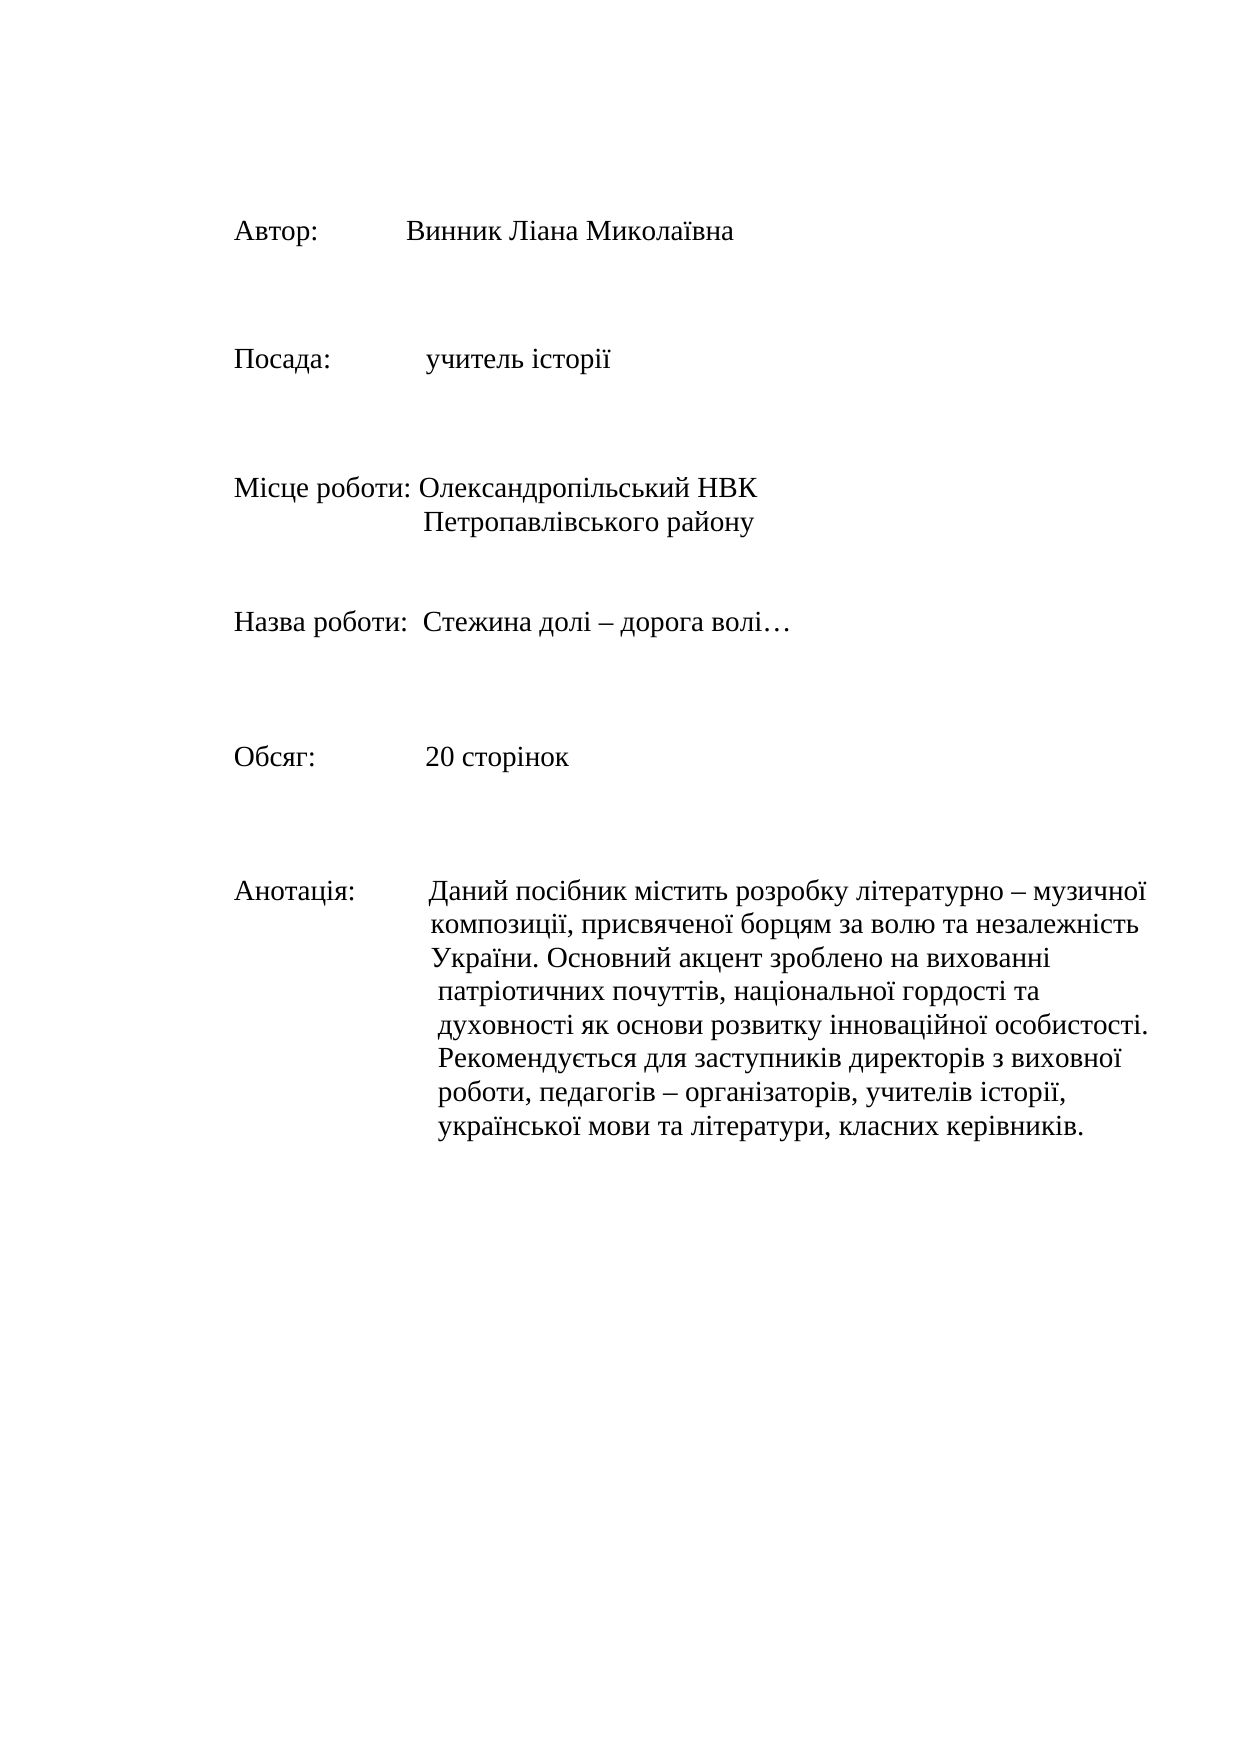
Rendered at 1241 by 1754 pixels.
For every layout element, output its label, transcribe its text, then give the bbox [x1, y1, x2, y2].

text Обсяг: 20 сторінок [233, 739, 1152, 772]
text української мови та літератури, класних керівників. [233, 1108, 1152, 1141]
text роботи, педагогів – організаторів, учителів історії, [233, 1074, 1152, 1108]
text патріотичних почуттів, національної гордості та [233, 973, 1152, 1007]
text Петропавлівського району [233, 504, 1152, 537]
text Автор: Винник Ліана Миколаївна [233, 213, 1152, 247]
text Рекомендується для заступників директорів з виховної [233, 1041, 1152, 1074]
text Назва роботи: Стежина долі – дорога волі… [233, 604, 1152, 638]
text України. Основний акцент зроблено на вихованні [233, 940, 1152, 973]
text духовності як основи розвитку інноваційної особистості. [233, 1007, 1152, 1041]
text Посада: учитель історії [233, 342, 1152, 375]
text Анотація: Даний посібник містить розробку літературно – музичної [233, 873, 1152, 906]
text композиції, присвяченої борцям за волю та незалежність [233, 906, 1152, 940]
text Місце роботи: Олександропільський НВК [233, 470, 1152, 504]
